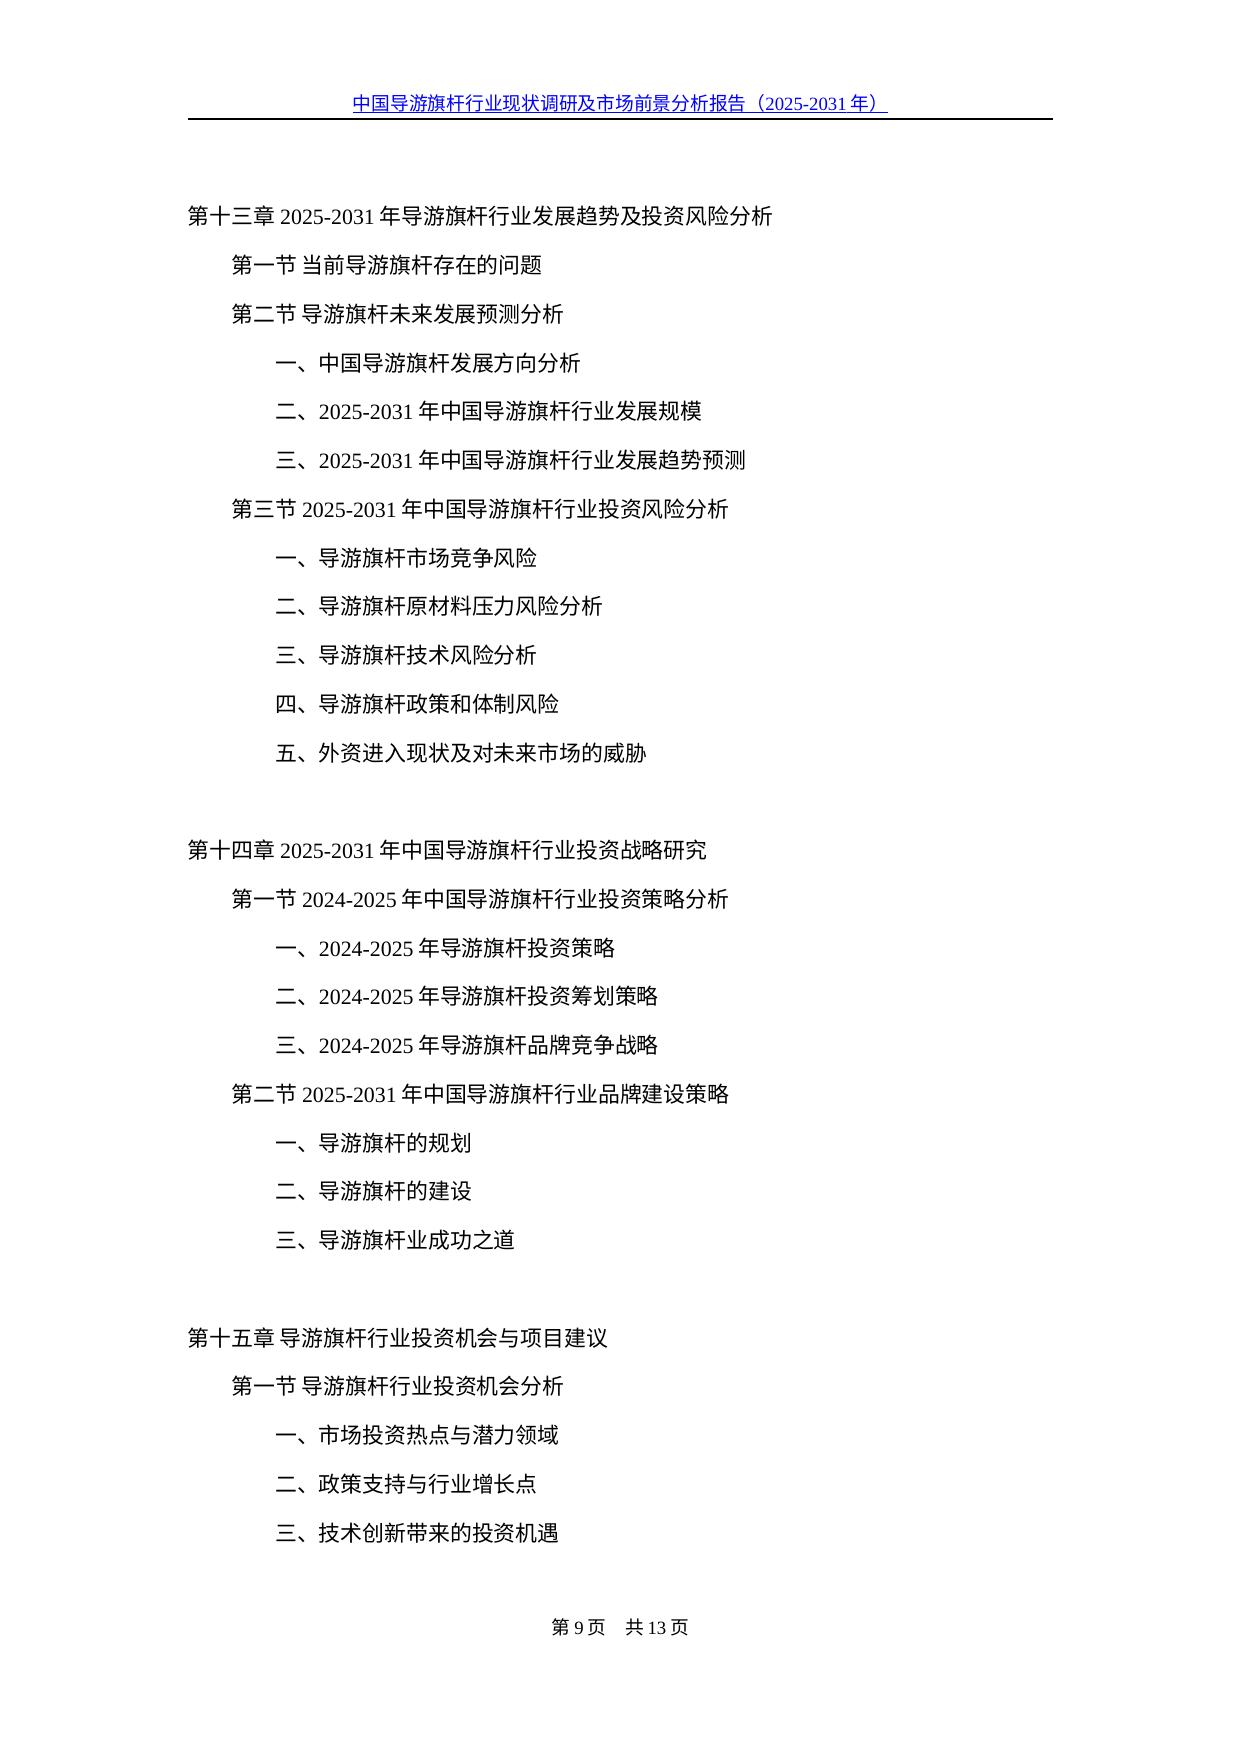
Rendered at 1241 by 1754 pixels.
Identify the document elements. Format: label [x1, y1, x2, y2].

text [187, 150, 1053, 1548]
